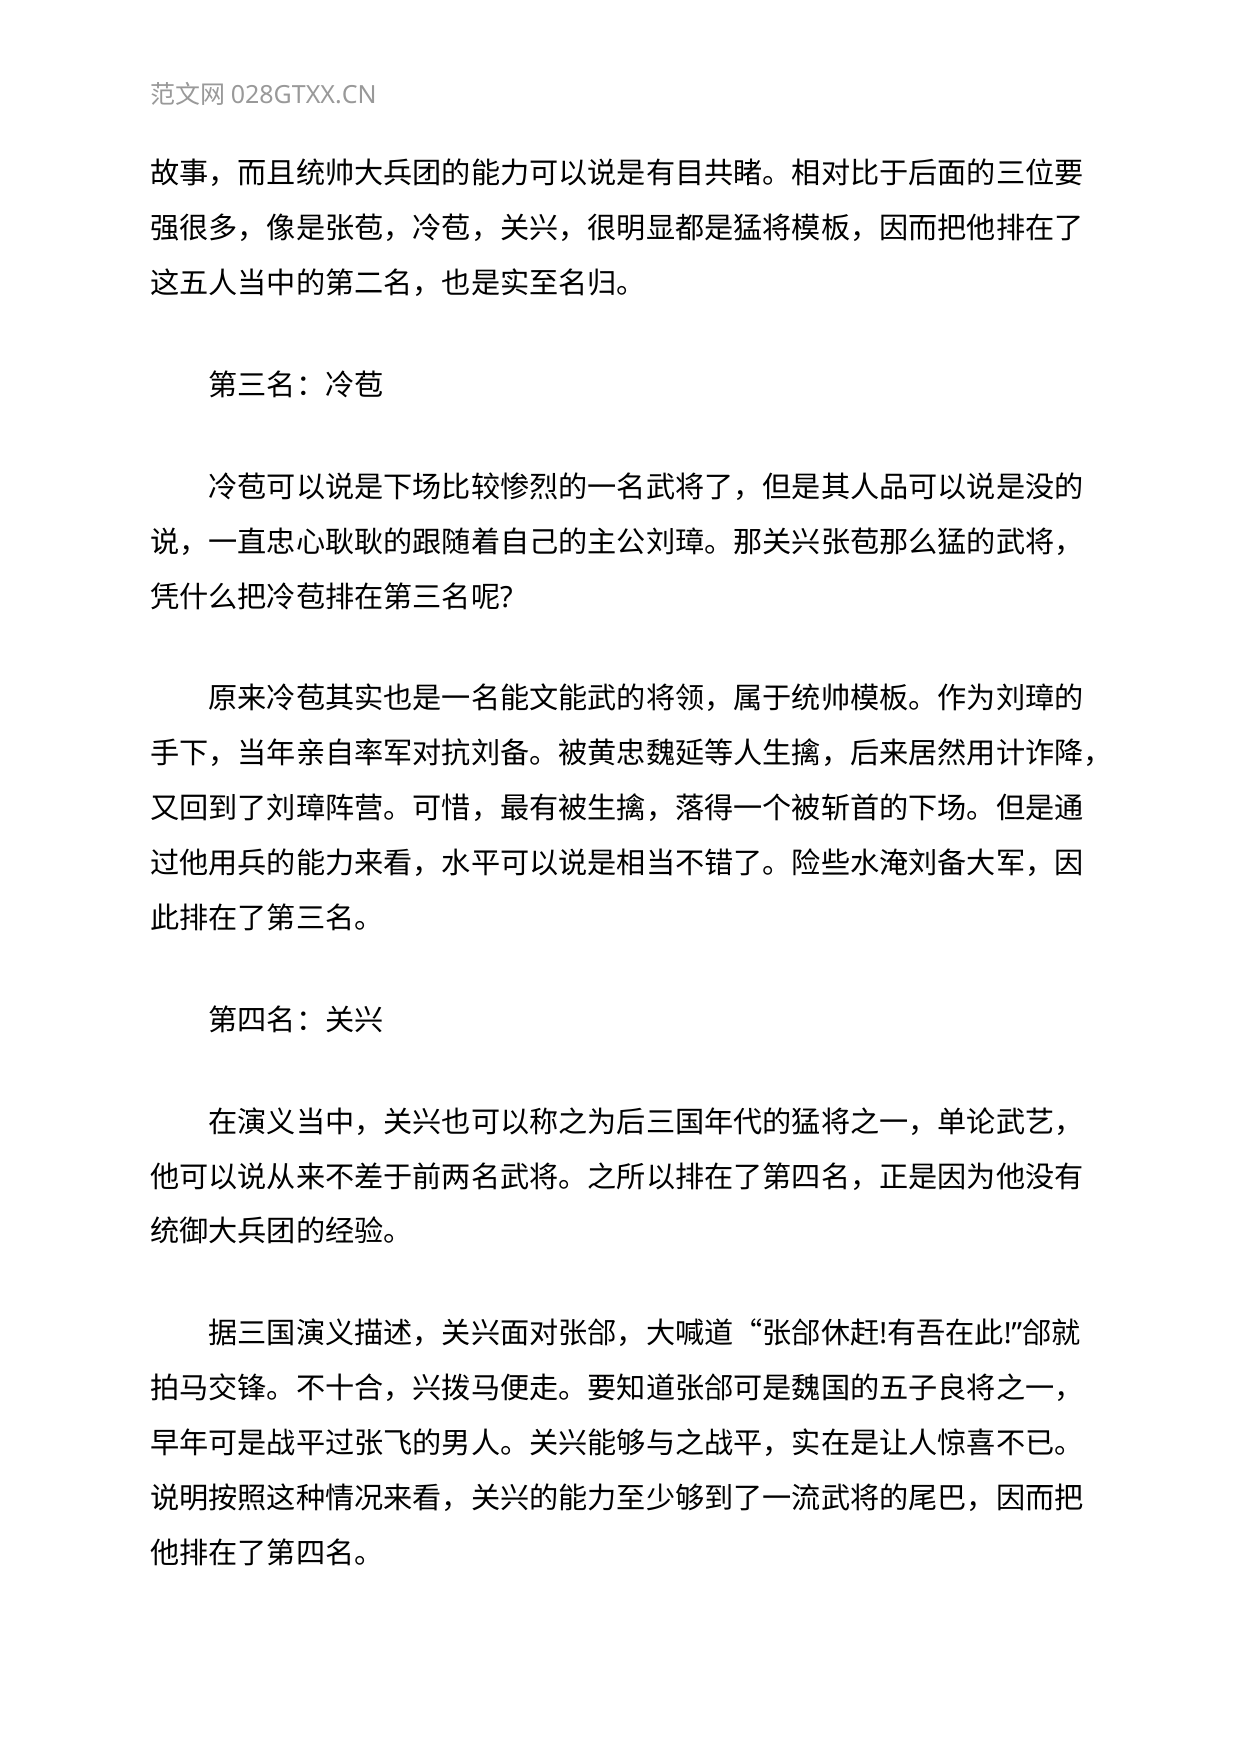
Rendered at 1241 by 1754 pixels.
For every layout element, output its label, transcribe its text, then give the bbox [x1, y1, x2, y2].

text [150, 150, 1090, 302]
text 第三名：冷苞 [150, 362, 1090, 404]
text 据三国演义描述，关兴面对张郃，大喊道“张郃休赶!有吾在此!”郃就拍马交锋。不十合，兴拨马便走。要知道张郃可是魏国的五子良将之一，早年可是战平过张飞的男人。关兴能够与之战平，实在是让人惊喜不已。说明按照这种情况来看，关兴的能力至少够到了一流武将的尾巴，因而把他排在了第四名。 [150, 1310, 1090, 1572]
text 第四名：关兴 [150, 996, 1090, 1039]
text 在演义当中，关兴也可以称之为后三国年代的猛将之一，单论武艺，他可以说从来不差于前两名武将。之所以排在了第四名，正是因为他没有统御大兵团的经验。 [150, 1098, 1090, 1250]
text 原来冷苞其实也是一名能文能武的将领，属于统帅模板。作为刘璋的手下，当年亲自率军对抗刘备。被黄忠魏延等人生擒，后来居然用计诈降，又回到了刘璋阵营。可惜，最有被生擒，落得一个被斩首的下场。但是通过他用兵的能力来看，水平可以说是相当不错了。险些水淹刘备大军，因此排在了第三名。 [150, 675, 1090, 937]
text 冷苞可以说是下场比较惨烈的一名武将了，但是其人品可以说是没的说，一直忠心耿耿的跟随着自己的主公刘璋。那关兴张苞那么猛的武将，凭什么把冷苞排在第三名呢? [150, 463, 1090, 616]
